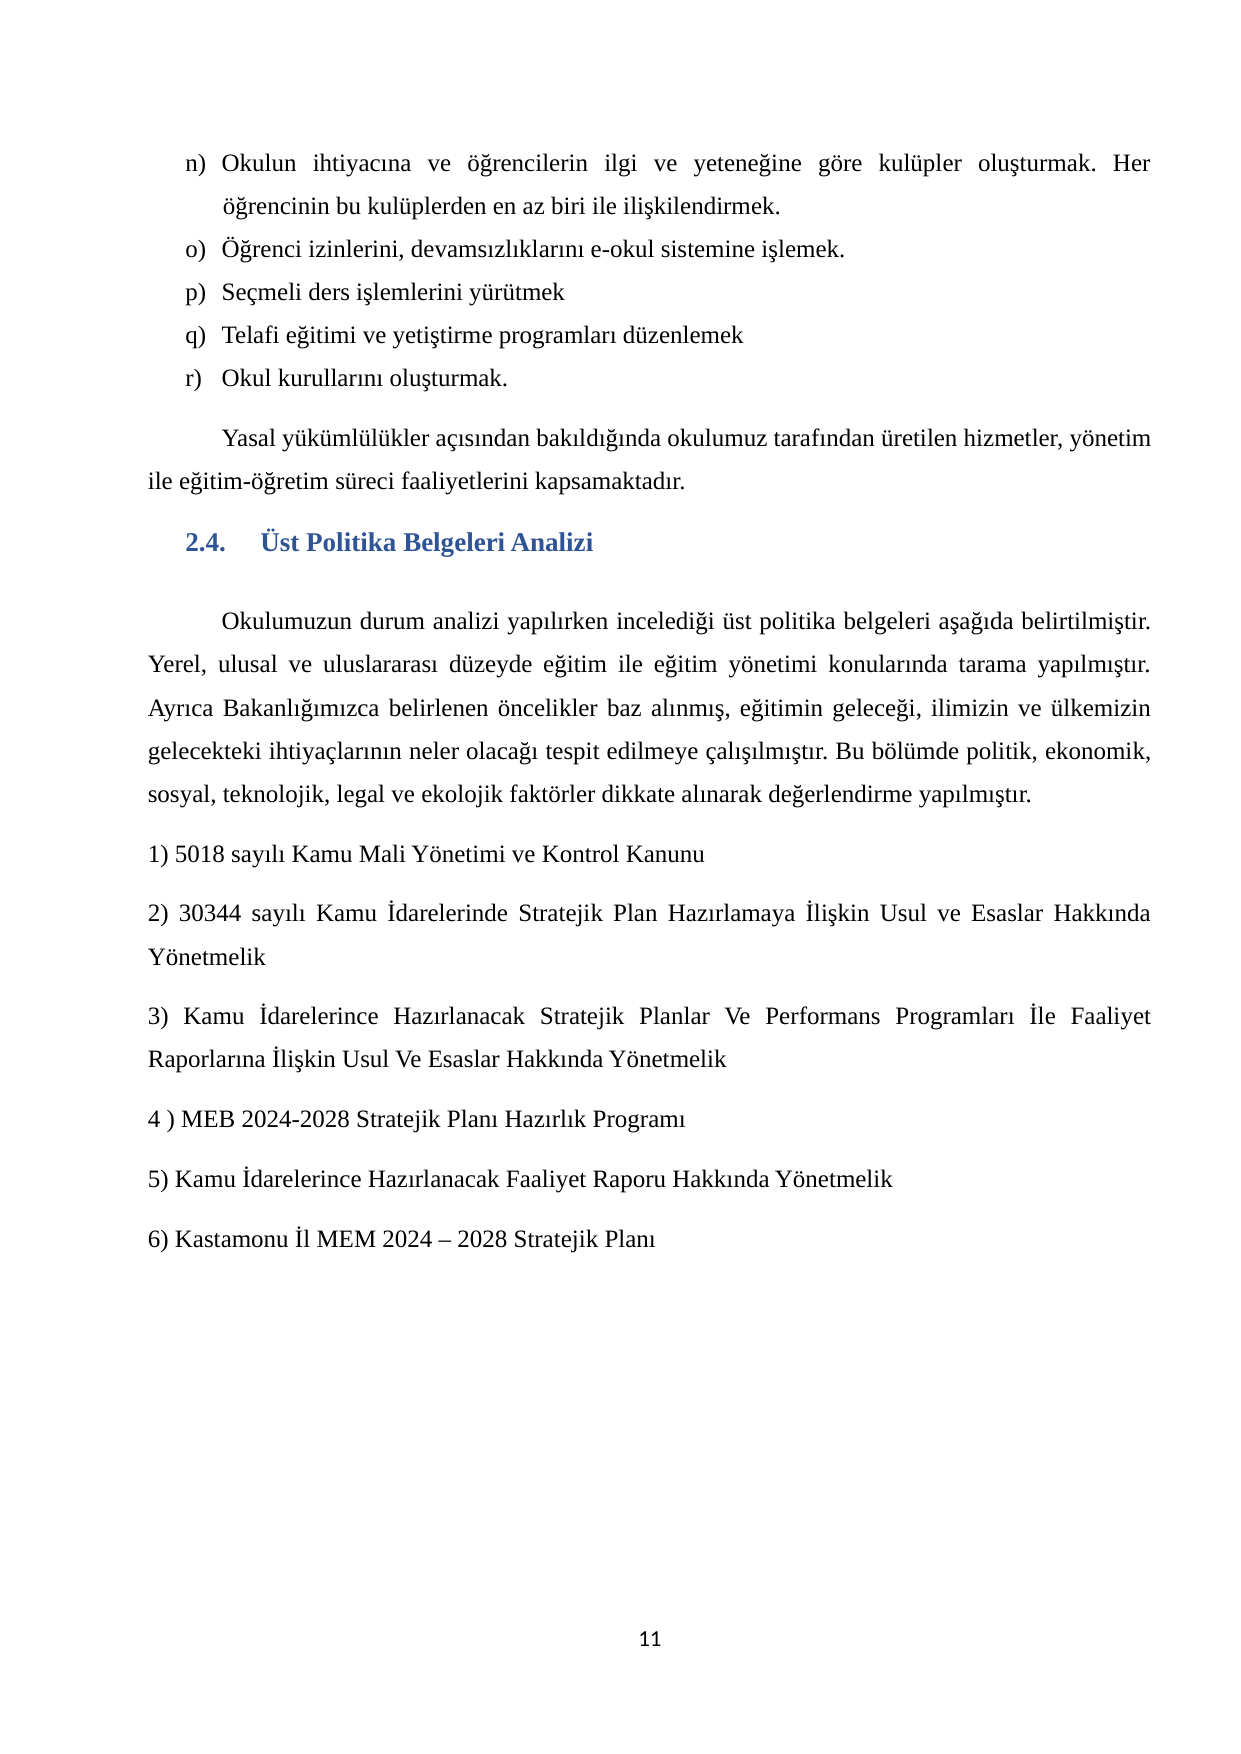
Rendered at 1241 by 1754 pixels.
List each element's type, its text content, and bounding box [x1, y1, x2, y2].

text Yasal yükümlülükler açısından bakıldığında okulumuz tarafından üretilen hizmetler, yönetim ile eğitim-öğretim süreci faaliyetlerini kapsamaktadır. [148, 423, 1152, 495]
list Öğrenci izinlerini, devamsızlıklarını e-okul sistemine işlemek. [185, 234, 1152, 263]
text 3) Kamu İdarelerince Hazırlanacak Stratejik Planlar Ve Performans Programları İle Faaliyet Raporlarına İlişkin Usul Ve Esaslar Hakkında Yönetmelik [148, 1001, 1152, 1073]
subtitle Üst Politika Belgeleri Analizi [185, 526, 1152, 557]
text 1) 5018 sayılı Kamu Mali Yönetimi ve Kontrol Kanunu [148, 839, 1152, 867]
text Okulumuzun durum analizi yapılırken incelediği üst politika belgeleri aşağıda belirtilmiştir. Yerel, ulusal ve uluslararası düzeyde eğitim ile eğitim yönetimi konularında tarama yapılmıştır. Ayrıca Bakanlığımızca belirlenen öncelikler baz alınmış, eğitimin geleceği, ilimizin ve ülkemizin gelecekteki ihtiyaçlarının neler olacağı tespit edilmeye çalışılmıştır. Bu bölümde politik, ekonomik, sosyal, teknolojik, legal ve ekolojik faktörler dikkate alınarak değerlendirme yapılmıştır. [148, 606, 1152, 808]
list Telafi eğitimi ve yetiştirme programları düzenlemek [185, 320, 1152, 349]
list Okulun ihtiyacına ve öğrencilerin ilgi ve yeteneğine göre kulüpler oluşturmak. Her öğrencinin bu kulüplerden en az biri ile ilişkilendirmek. [185, 148, 1152, 219]
text 4 ) MEB 2024-2028 Stratejik Planı Hazırlık Programı [148, 1104, 1152, 1133]
text 2) 30344 sayılı Kamu İdarelerinde Stratejik Plan Hazırlamaya İlişkin Usul ve Esaslar Hakkında Yönetmelik [148, 898, 1152, 970]
text 6) Kastamonu İl MEM 2024 – 2028 Stratejik Planı [148, 1224, 1152, 1253]
list Okul kurullarını oluşturmak. [185, 363, 1152, 392]
list Seçmeli ders işlemlerini yürütmek [185, 277, 1152, 306]
text 5) Kamu İdarelerince Hazırlanacak Faaliyet Raporu Hakkında Yönetmelik [148, 1164, 1152, 1193]
